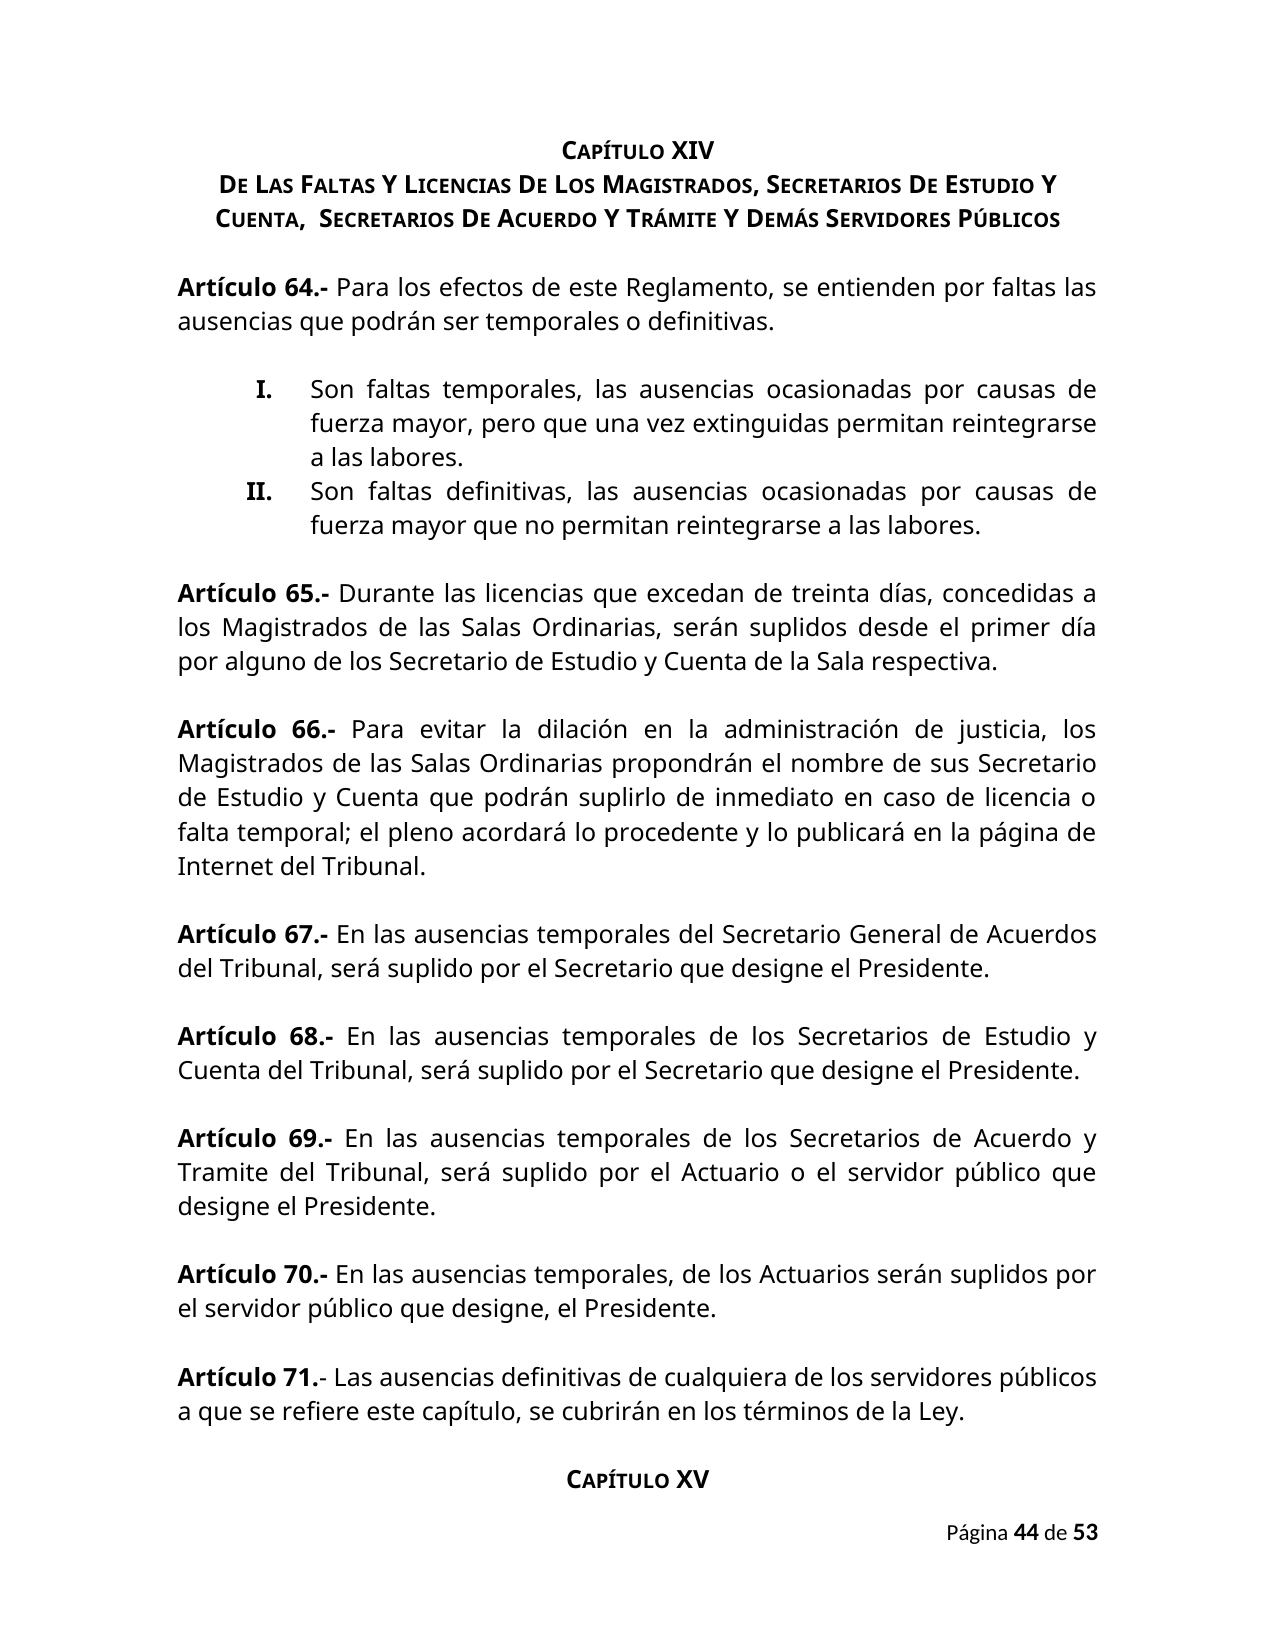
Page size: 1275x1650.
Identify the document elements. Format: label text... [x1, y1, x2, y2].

text Artículo 66.- Para evitar la dilación en la administración de justicia, los Magistrados de las Salas Ordinarias propondrán el nombre de sus Secretario de Estudio y Cuenta que podrán suplirlo de inmediato en caso de licencia o falta temporal; el pleno acordará lo procedente y lo publicará en la página de Internet del Tribunal. [177, 712, 1098, 882]
text Artículo 69.- En las ausencias temporales de los Secretarios de Acuerdo y Tramite del Tribunal, será suplido por el Actuario o el servidor público que designe el Presidente. [177, 1121, 1098, 1223]
text Artículo 71.- Las ausencias definitivas de cualquiera de los servidores públicos a que se refiere este capítulo, se cubrirán en los términos de la Ley. [177, 1359, 1098, 1427]
text Artículo 65.- Durante las licencias que excedan de treinta días, concedidas a los Magistrados de las Salas Ordinarias, serán suplidos desde el primer día por alguno de los Secretario de Estudio y Cuenta de la Sala respectiva. [177, 576, 1098, 678]
text Artículo 70.- En las ausencias temporales, de los Actuarios serán suplidos por el servidor público que designe, el Presidente. [177, 1257, 1098, 1325]
text De Las Faltas Y Licencias De Los Magistrados, Secretarios De Estudio Y Cuenta, Secretarios De Acuerdo Y Trámite Y Demás Servidores Públicos [177, 167, 1098, 235]
list Son faltas temporales, las ausencias ocasionadas por causas de fuerza mayor, pero que una vez extinguidas permitan reintegrarse a las labores. [273, 371, 1098, 473]
text Capítulo XV [177, 1461, 1098, 1495]
text Artículo 64.- Para los efectos de este Reglamento, se entienden por faltas las ausencias que podrán ser temporales o definitivas. [177, 269, 1098, 337]
text Artículo 67.- En las ausencias temporales del Secretario General de Acuerdos del Tribunal, será suplido por el Secretario que designe el Presidente. [177, 916, 1098, 984]
text Capítulo XIV [177, 133, 1098, 167]
list Son faltas definitivas, las ausencias ocasionadas por causas de fuerza mayor que no permitan reintegrarse a las labores. [273, 473, 1098, 542]
text Artículo 68.- En las ausencias temporales de los Secretarios de Estudio y Cuenta del Tribunal, será suplido por el Secretario que designe el Presidente. [177, 1018, 1098, 1087]
